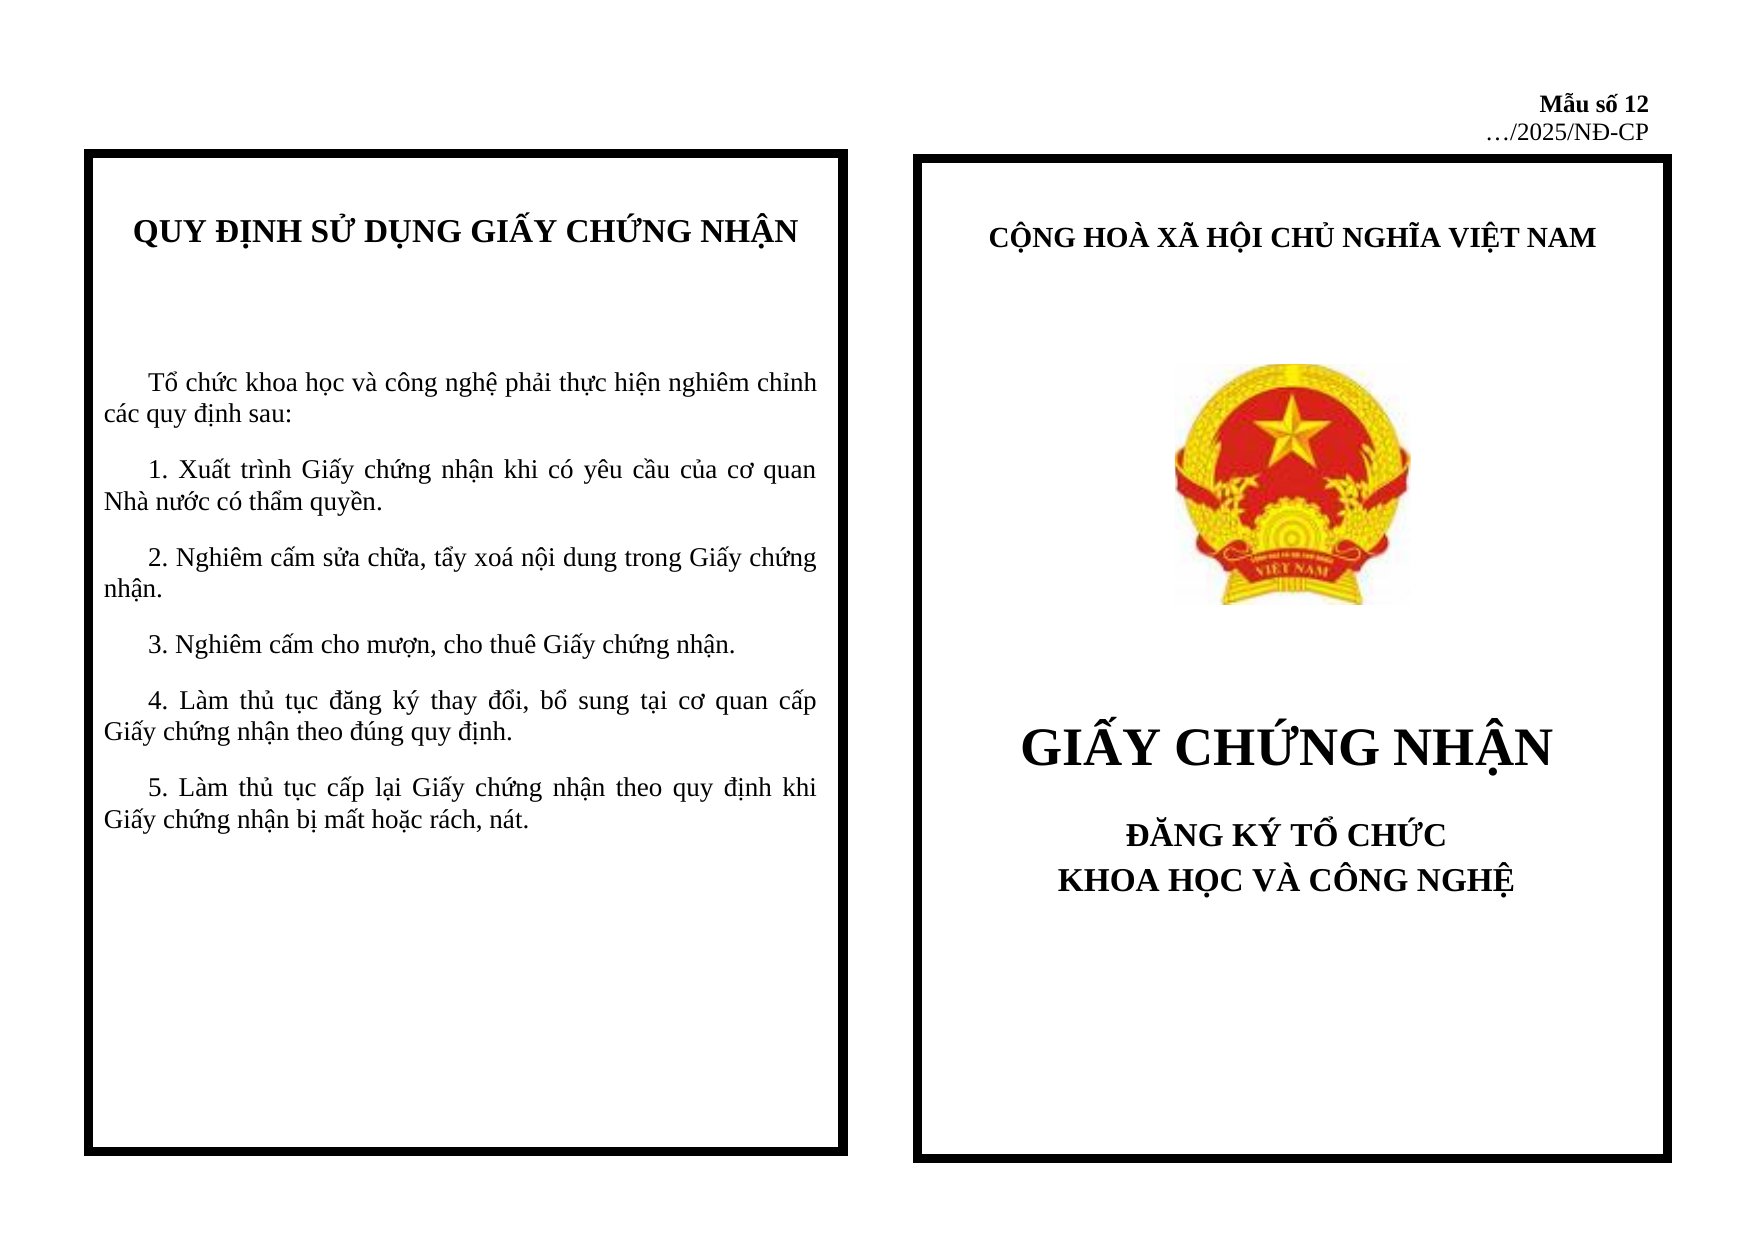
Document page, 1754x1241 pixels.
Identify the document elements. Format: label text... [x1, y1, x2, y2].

text …/2025/NĐ-CP [120, 117, 1649, 146]
picture [1174, 364, 1411, 605]
text Mẫu số 12 [120, 89, 1649, 117]
